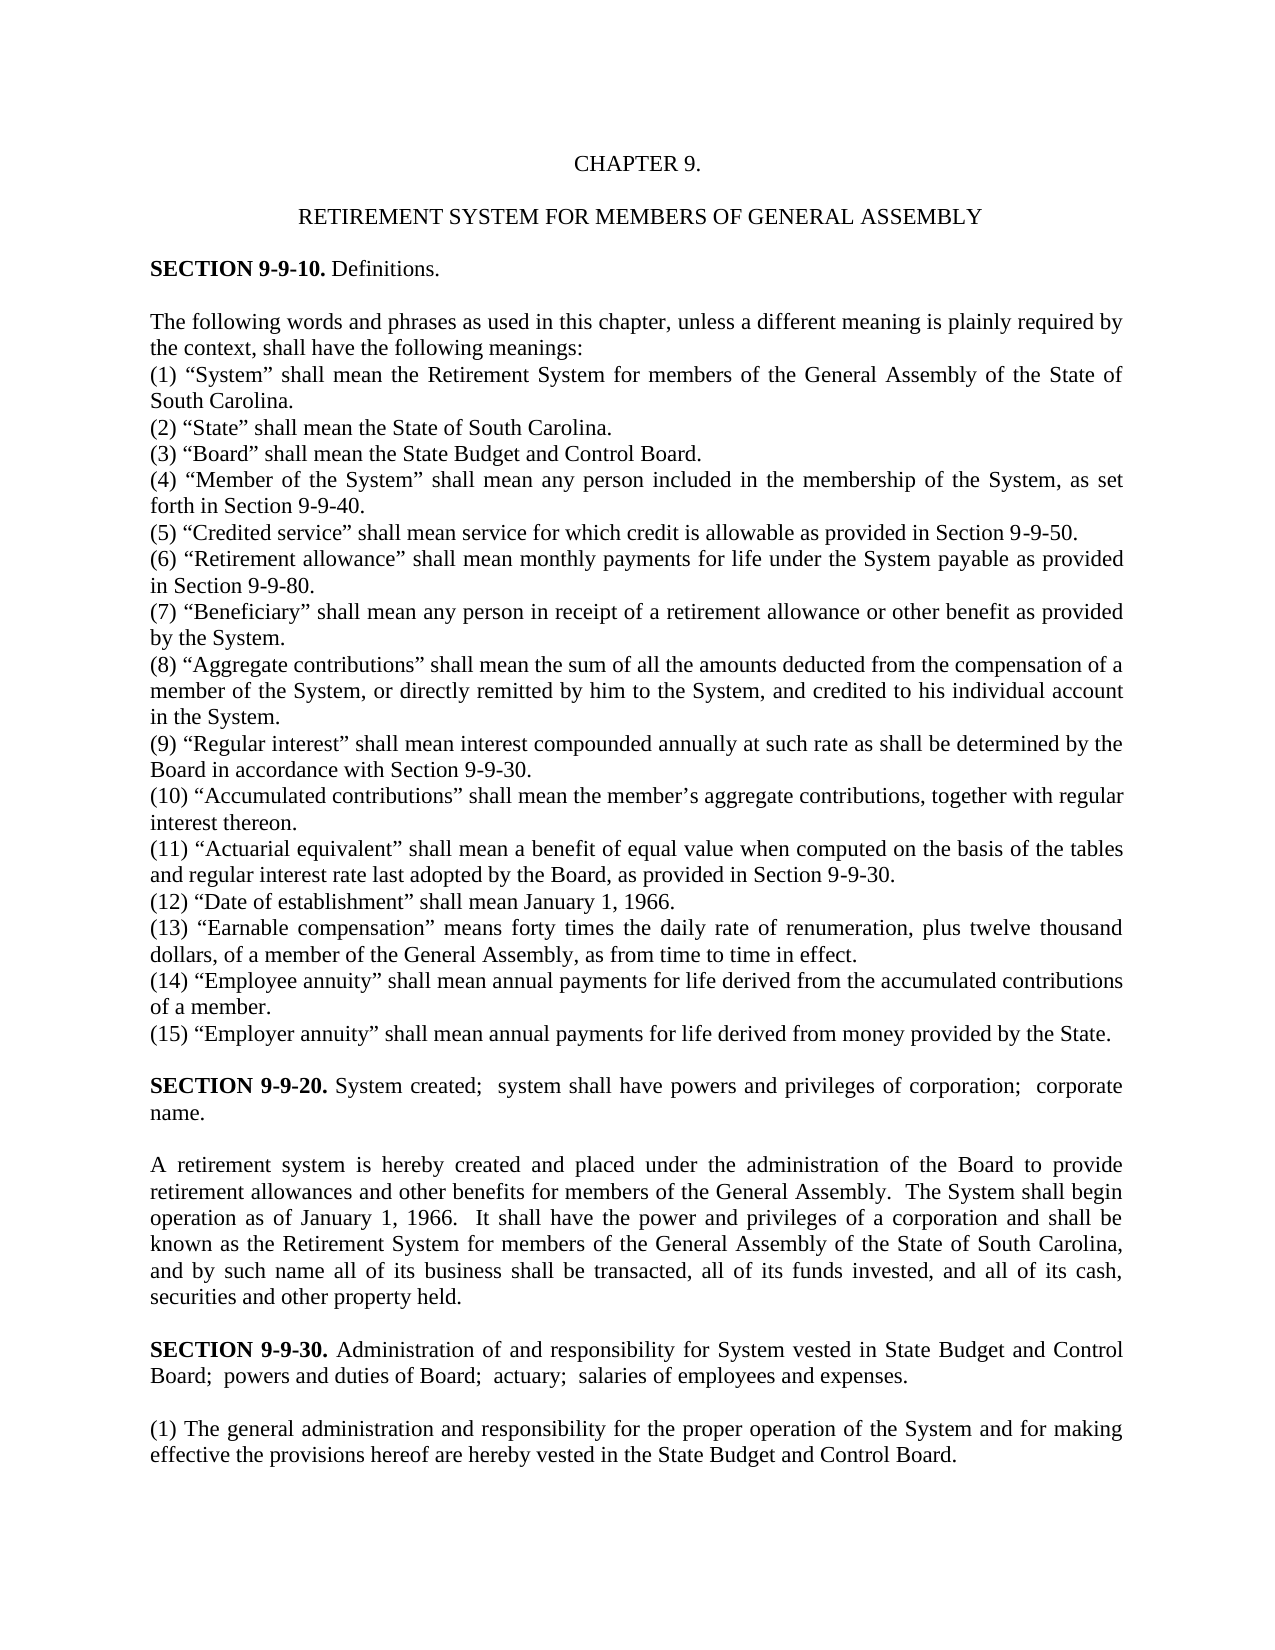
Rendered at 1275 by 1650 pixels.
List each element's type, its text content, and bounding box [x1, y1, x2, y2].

text (5) “Credited service” shall mean service for which credit is allowable as provided in Section 9-9-50. [150, 519, 1125, 545]
text (8) “Aggregate contributions” shall mean the sum of all the amounts deducted from the compensation of a member of the System, or directly remitted by him to the System, and credited to his individual account in the System. [150, 651, 1125, 730]
text (9) “Regular interest” shall mean interest compounded annually at such rate as shall be determined by the Board in accordance with Section 9-9-30. [150, 730, 1125, 782]
text (1) “System” shall mean the Retirement System for members of the General Assembly of the State of South Carolina. [150, 361, 1125, 413]
text (4) “Member of the System” shall mean any person included in the membership of the System, as set forth in Section 9-9-40. [150, 466, 1125, 519]
text (1) The general administration and responsibility for the proper operation of the System and for making effective the provisions hereof are hereby vested in the State Budget and Control Board. [150, 1415, 1125, 1468]
text A retirement system is hereby created and placed under the administration of the Board to provide retirement allowances and other benefits for members of the General Assembly. The System shall begin operation as of January 1, 1966. It shall have the power and privileges of a corporation and shall be known as the Retirement System for members of the General Assembly of the State of South Carolina, and by such name all of its business shall be transacted, all of its funds invested, and all of its cash, securities and other property held. [150, 1151, 1125, 1309]
text The following words and phrases as used in this chapter, unless a different meaning is plainly required by the context, shall have the following meanings: [150, 308, 1125, 361]
text SECTION 9-9-30. Administration of and responsibility for System vested in State Budget and Control Board; powers and duties of Board; actuary; salaries of employees and expenses. [150, 1336, 1125, 1389]
text RETIREMENT SYSTEM FOR MEMBERS OF GENERAL ASSEMBLY [150, 203, 1125, 229]
text (3) “Board” shall mean the State Budget and Control Board. [150, 440, 1125, 466]
text SECTION 9-9-10. Definitions. [150, 255, 1125, 282]
text (10) “Accumulated contributions” shall mean the member’s aggregate contributions, together with regular interest thereon. [150, 782, 1125, 835]
text (14) “Employee annuity” shall mean annual payments for life derived from the accumulated contributions of a member. [150, 967, 1125, 1020]
text (2) “State” shall mean the State of South Carolina. [150, 413, 1125, 440]
text (6) “Retirement allowance” shall mean monthly payments for life under the System payable as provided in Section 9-9-80. [150, 545, 1125, 598]
text (7) “Beneficiary” shall mean any person in receipt of a retirement allowance or other benefit as provided by the System. [150, 598, 1125, 651]
text SECTION 9-9-20. System created; system shall have powers and privileges of corporation; corporate name. [150, 1072, 1125, 1125]
text (13) “Earnable compensation” means forty times the daily rate of renumeration, plus twelve thousand dollars, of a member of the General Assembly, as from time to time in effect. [150, 914, 1125, 967]
text (11) “Actuarial equivalent” shall mean a benefit of equal value when computed on the basis of the tables and regular interest rate last adopted by the Board, as provided in Section 9-9-30. [150, 835, 1125, 888]
text (15) “Employer annuity” shall mean annual payments for life derived from money provided by the State. [150, 1020, 1125, 1046]
text (12) “Date of establishment” shall mean January 1, 1966. [150, 888, 1125, 914]
text CHAPTER 9. [150, 150, 1125, 176]
